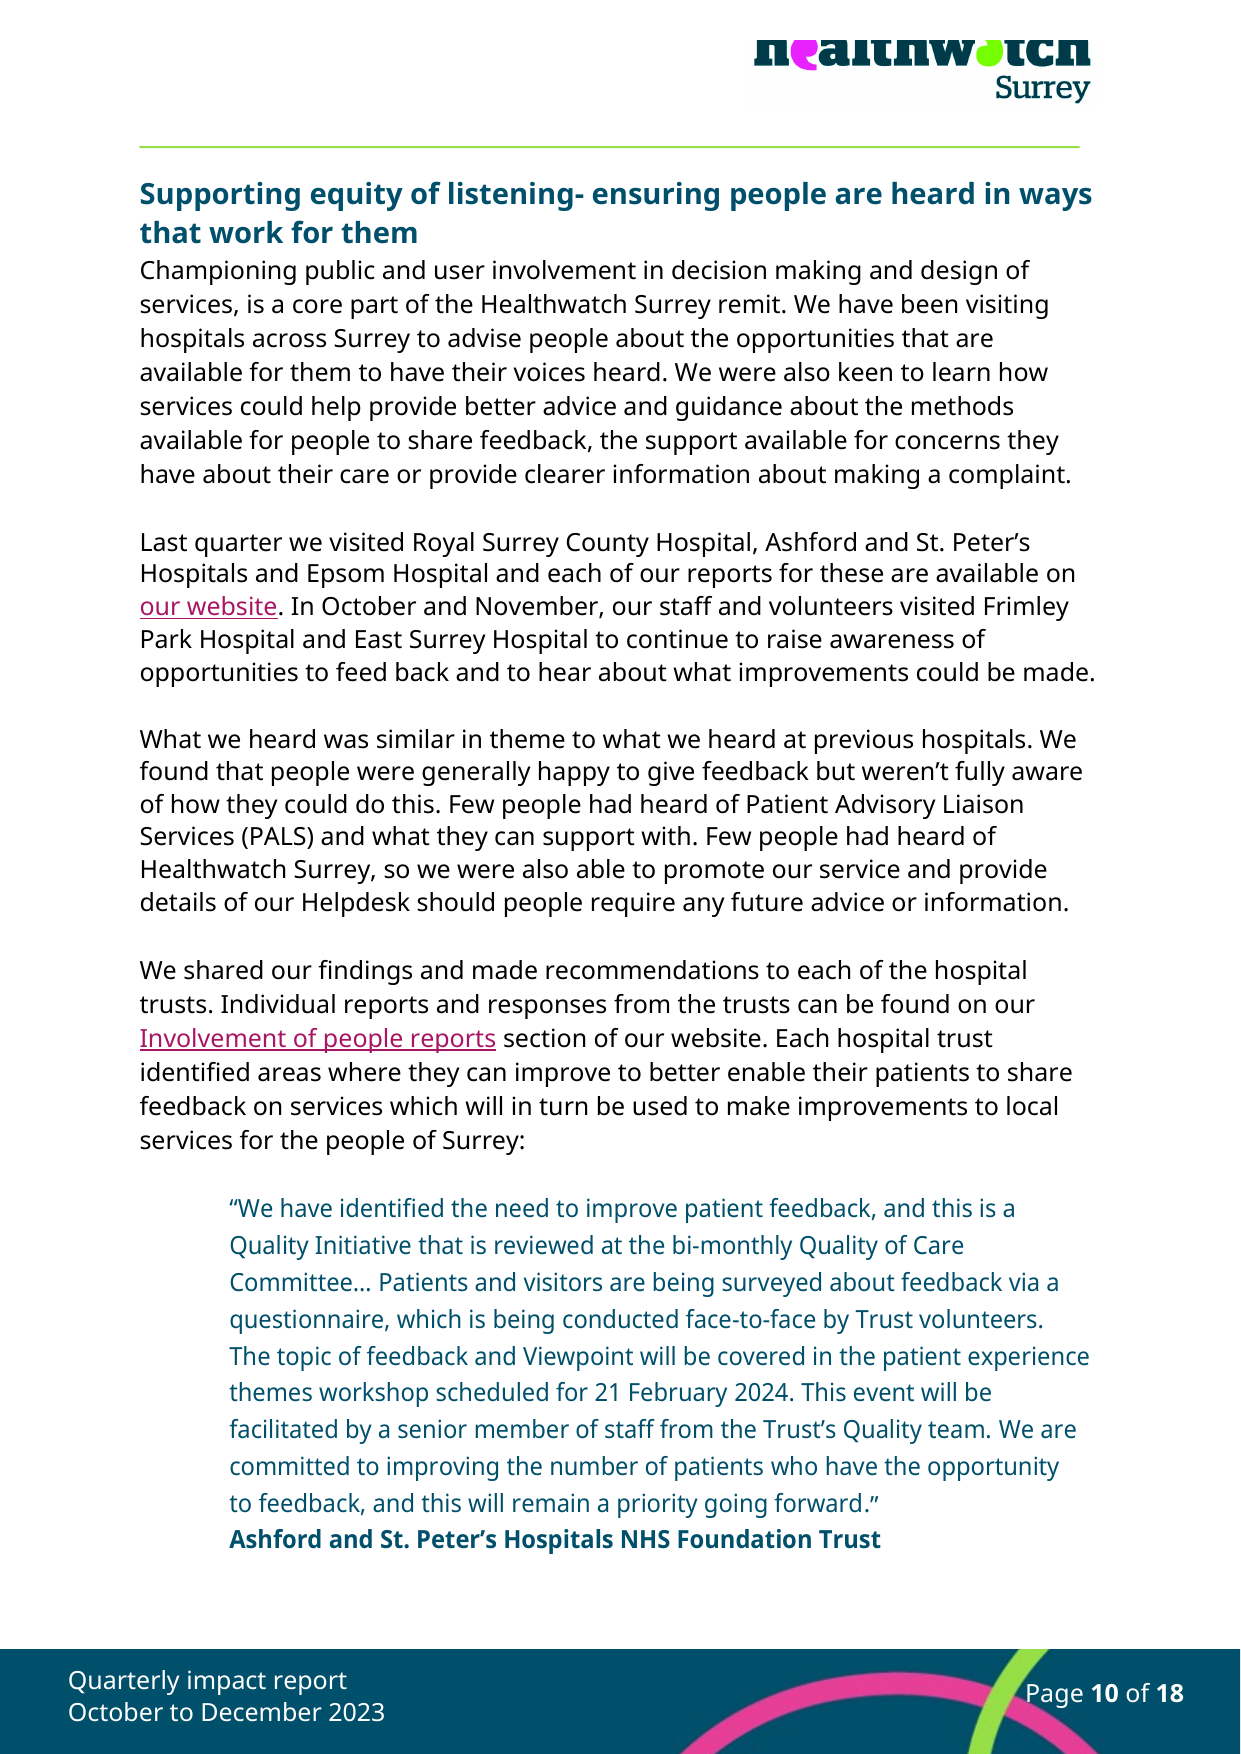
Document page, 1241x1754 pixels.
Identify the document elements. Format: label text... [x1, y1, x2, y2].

text We shared our findings and made recommendations to each of the hospital trusts. Individual reports and responses from the trusts can be found on our Involvement of people reports section of our website. Each hospital trust identified areas where they can improve to better enable their patients to share feedback on services which will in turn be used to make improvements to local services for the people of Surrey: [139, 953, 1099, 1157]
subtitle Supporting equity of listening- ensuring people are heard in ways that work for them [139, 173, 1101, 252]
text What we heard was similar in theme to what we heard at previous hospitals. We found that people were generally happy to give feedback but weren’t fully aware of how they could do this. Few people had heard of Patient Advisory Liaison Services (PALS) and what they can support with. Few people had heard of Healthwatch Surrey, so we were also able to promote our service and provide details of our Helpdesk should people require any future advice or information. [139, 722, 1099, 918]
picture [744, 40, 1100, 109]
text “We have identified the need to improve patient feedback, and this is a Quality Initiative that is reviewed at the bi-monthly Quality of Care Committee… Patients and visitors are being surveyed about feedback via a questionnaire, which is being conducted face-to-face by Trust volunteers. The topic of feedback and Viewpoint will be covered in the patient experience themes workshop scheduled for 21 February 2024. This event will be facilitated by a senior member of staff from the Trust’s Quality team. We are committed to improving the number of patients who have the opportunity to feedback, and this will remain a priority going forward.​” [229, 1191, 1101, 1522]
picture [680, 1649, 1100, 1754]
text Last quarter we visited Royal Surrey County Hospital, Ashford and St. Peter’s Hospitals and Epsom Hospital and each of our reports for these are available on our website. In October and November, our staff and volunteers visited Frimley Park Hospital and East Surrey Hospital to continue to raise awareness of opportunities to feed back and to hear about what improvements could be made. [139, 525, 1099, 688]
text Championing public and user involvement in decision making and design of services, is a core part of the Healthwatch Surrey remit. We have been visiting hospitals across Surrey to advise people about the opportunities that are available for them to have their voices heard. We were also keen to learn how services could help provide better advice and guidance about the methods available for people to share feedback, the support available for concerns they have about their care or provide clearer information about making a complaint. [139, 252, 1099, 491]
text Ashford and St. Peter’s Hospitals NHS Foundation Trust [229, 1522, 1101, 1556]
